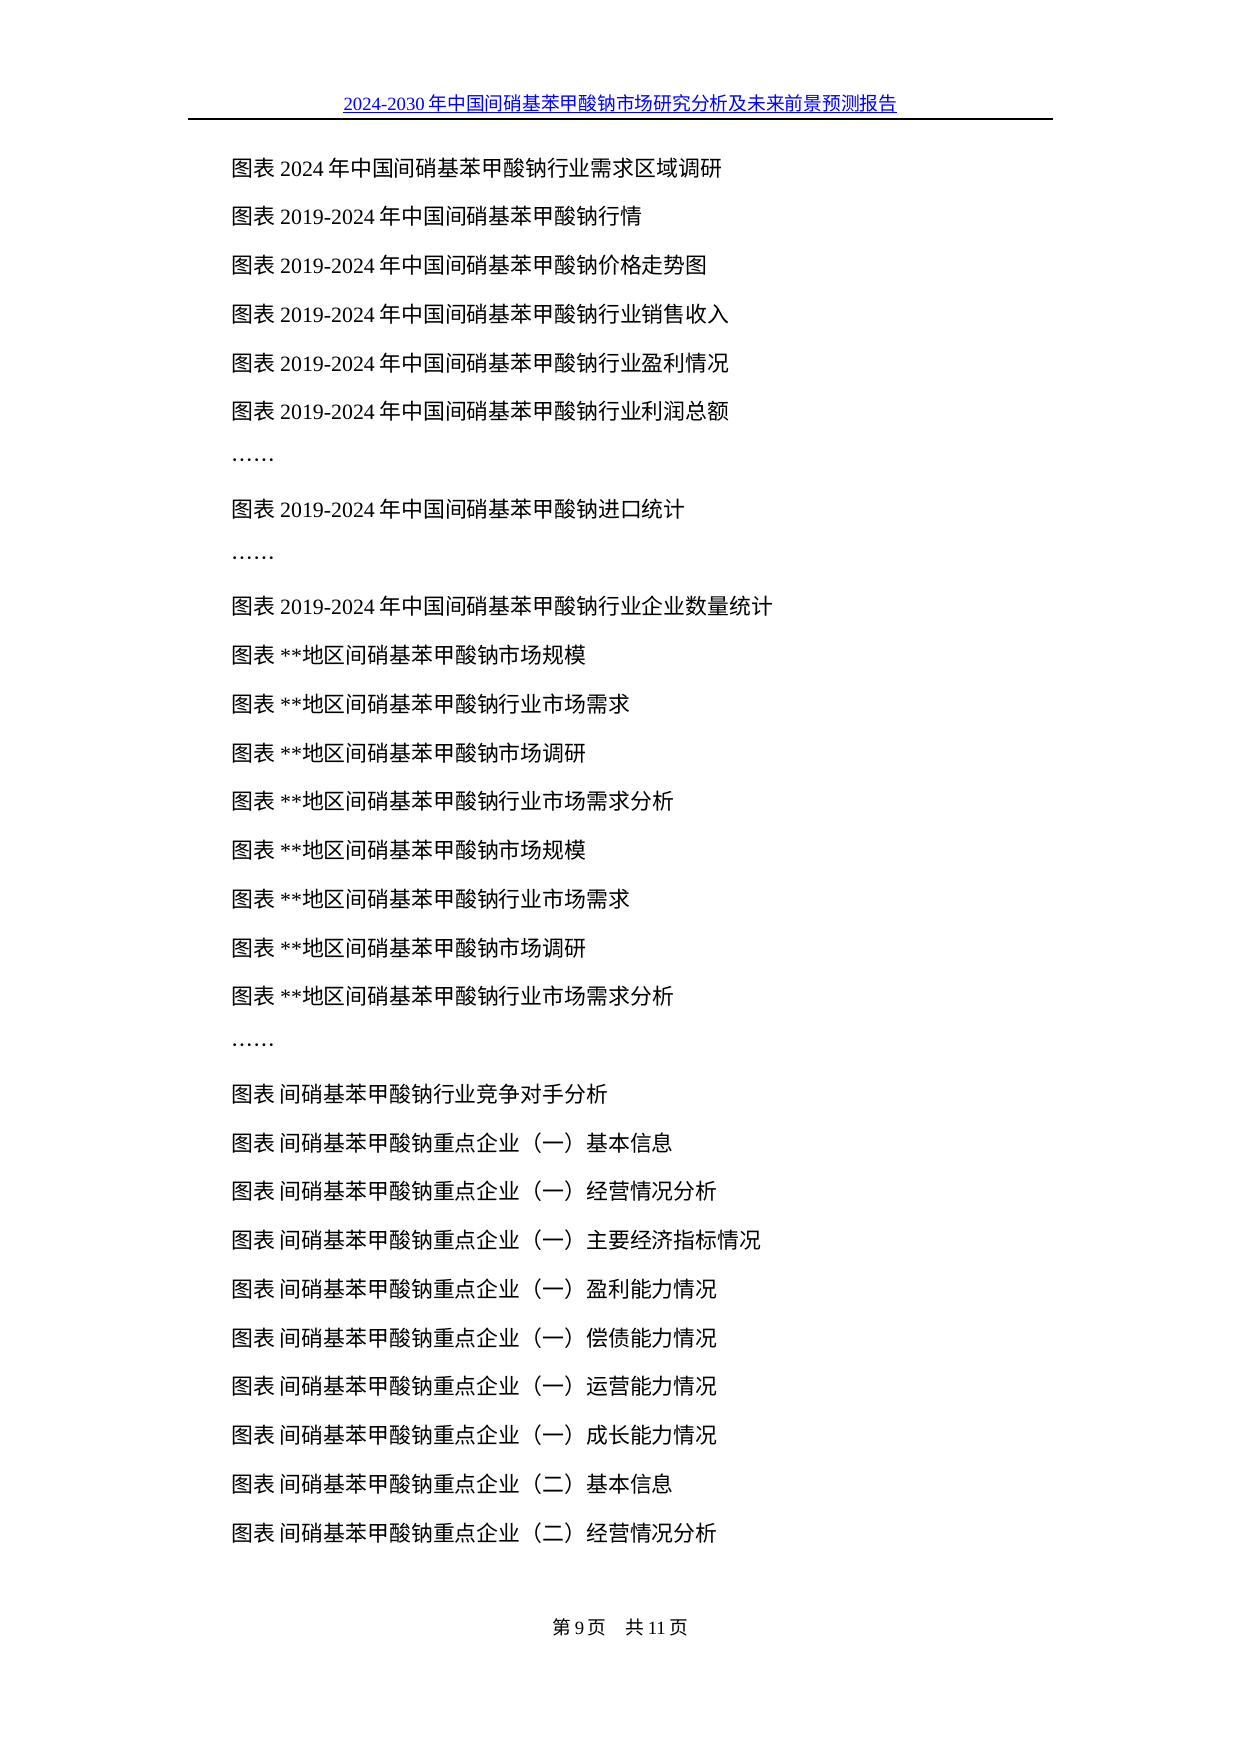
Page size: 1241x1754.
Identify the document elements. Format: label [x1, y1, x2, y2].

text [187, 150, 1053, 1548]
